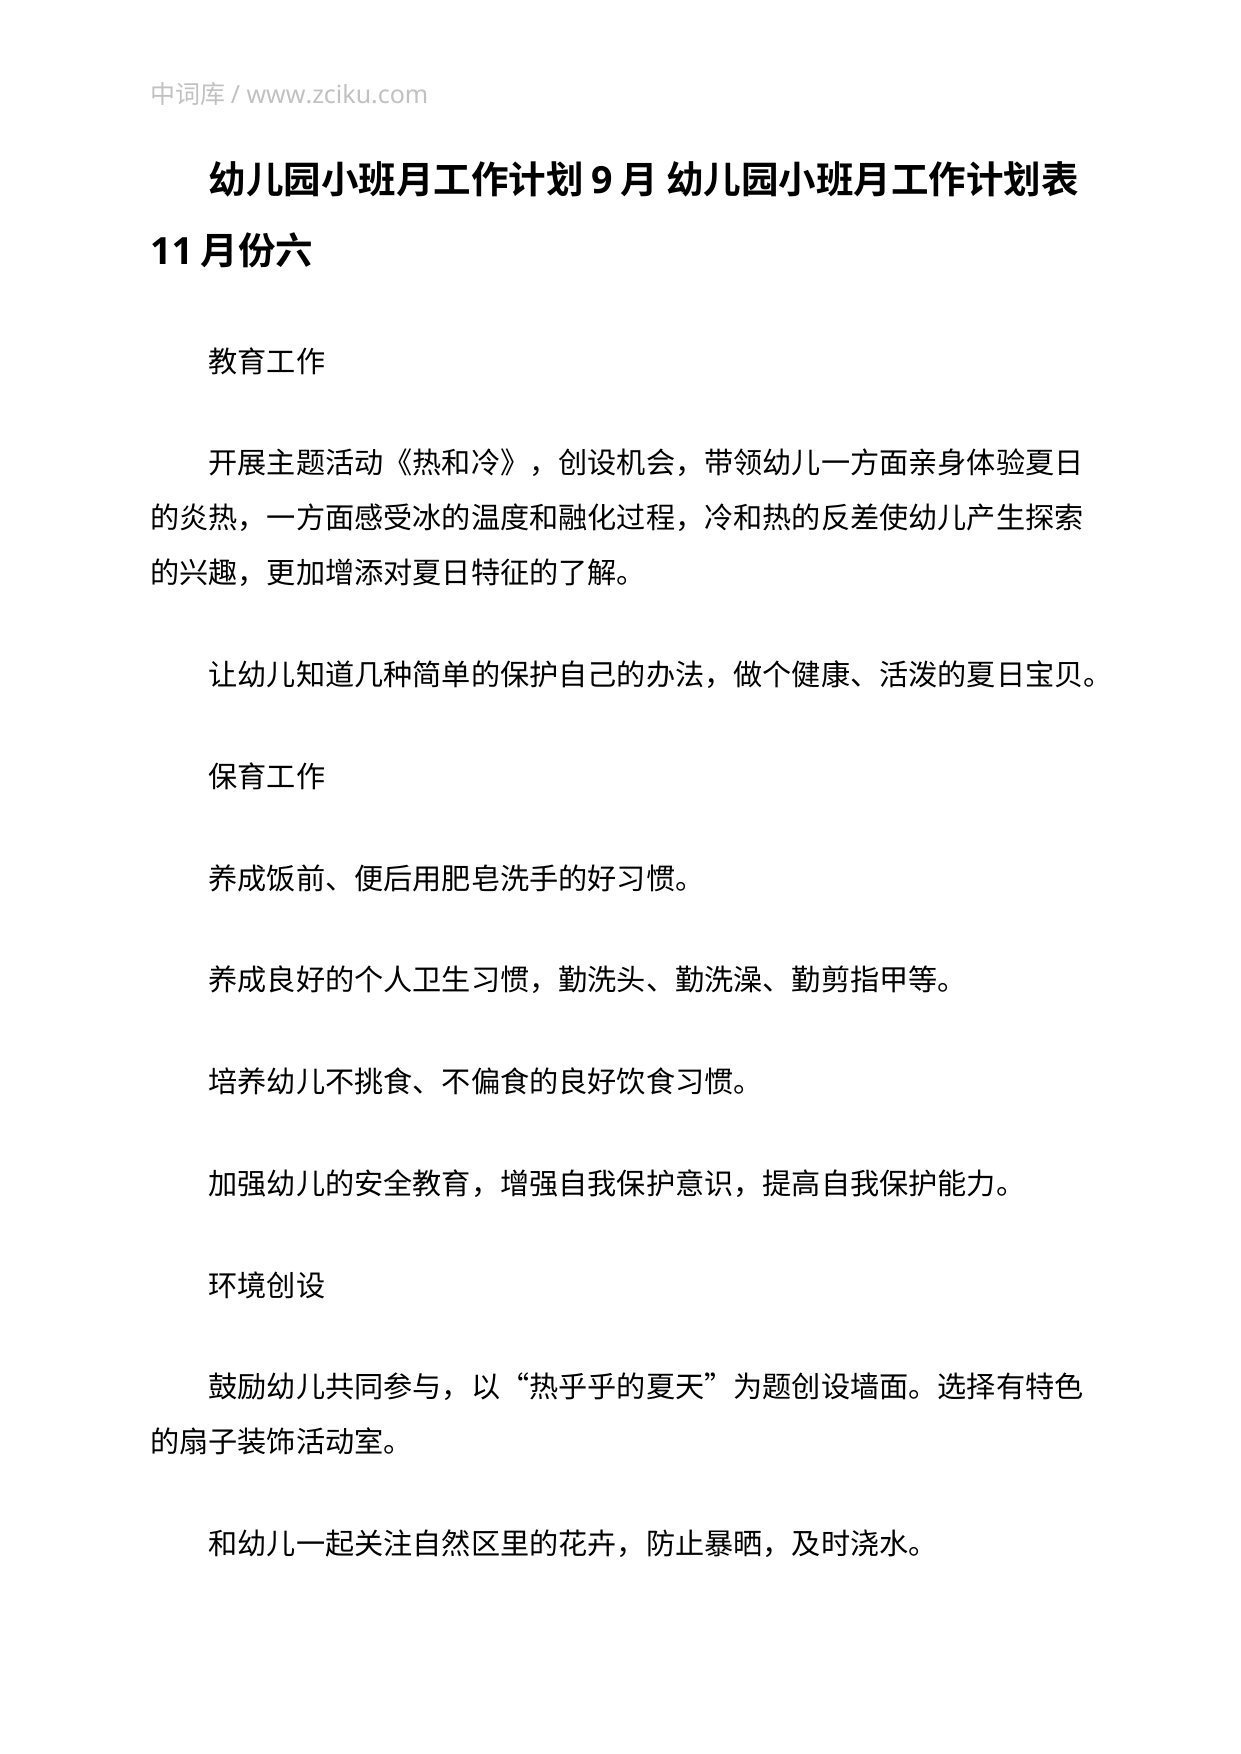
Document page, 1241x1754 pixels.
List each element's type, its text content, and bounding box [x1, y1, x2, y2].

text 养成良好的个人卫生习惯，勤洗头、勤洗澡、勤剪指甲等。 [150, 957, 1090, 999]
text 养成饭前、便后用肥皂洗手的好习惯。 [150, 855, 1090, 897]
text 开展主题活动《热和冷》，创设机会，带领幼儿一方面亲身体验夏日的炎热，一方面感受冰的温度和融化过程，冷和热的反差使幼儿产生探索的兴趣，更加增添对夏日特征的了解。 [150, 440, 1090, 592]
text 保育工作 [150, 753, 1090, 796]
text 让幼儿知道几种简单的保护自己的办法，做个健康、活泼的夏日宝贝。 [150, 652, 1090, 694]
text 和幼儿一起关注自然区里的花卉，防止暴晒，及时浇水。 [150, 1521, 1090, 1563]
text 加强幼儿的安全教育，增强自我保护意识，提高自我保护能力。 [150, 1161, 1090, 1203]
text 培养幼儿不挑食、不偏食的良好饮食习惯。 [150, 1059, 1090, 1101]
text 环境创设 [150, 1262, 1090, 1304]
text 鼓励幼儿共同参与，以“热乎乎的夏天”为题创设墙面。选择有特色的扇子装饰活动室。 [150, 1364, 1090, 1461]
text 幼儿园小班月工作计划9月 幼儿园小班月工作计划表11月份六 [150, 150, 1090, 275]
text 教育工作 [150, 338, 1090, 381]
